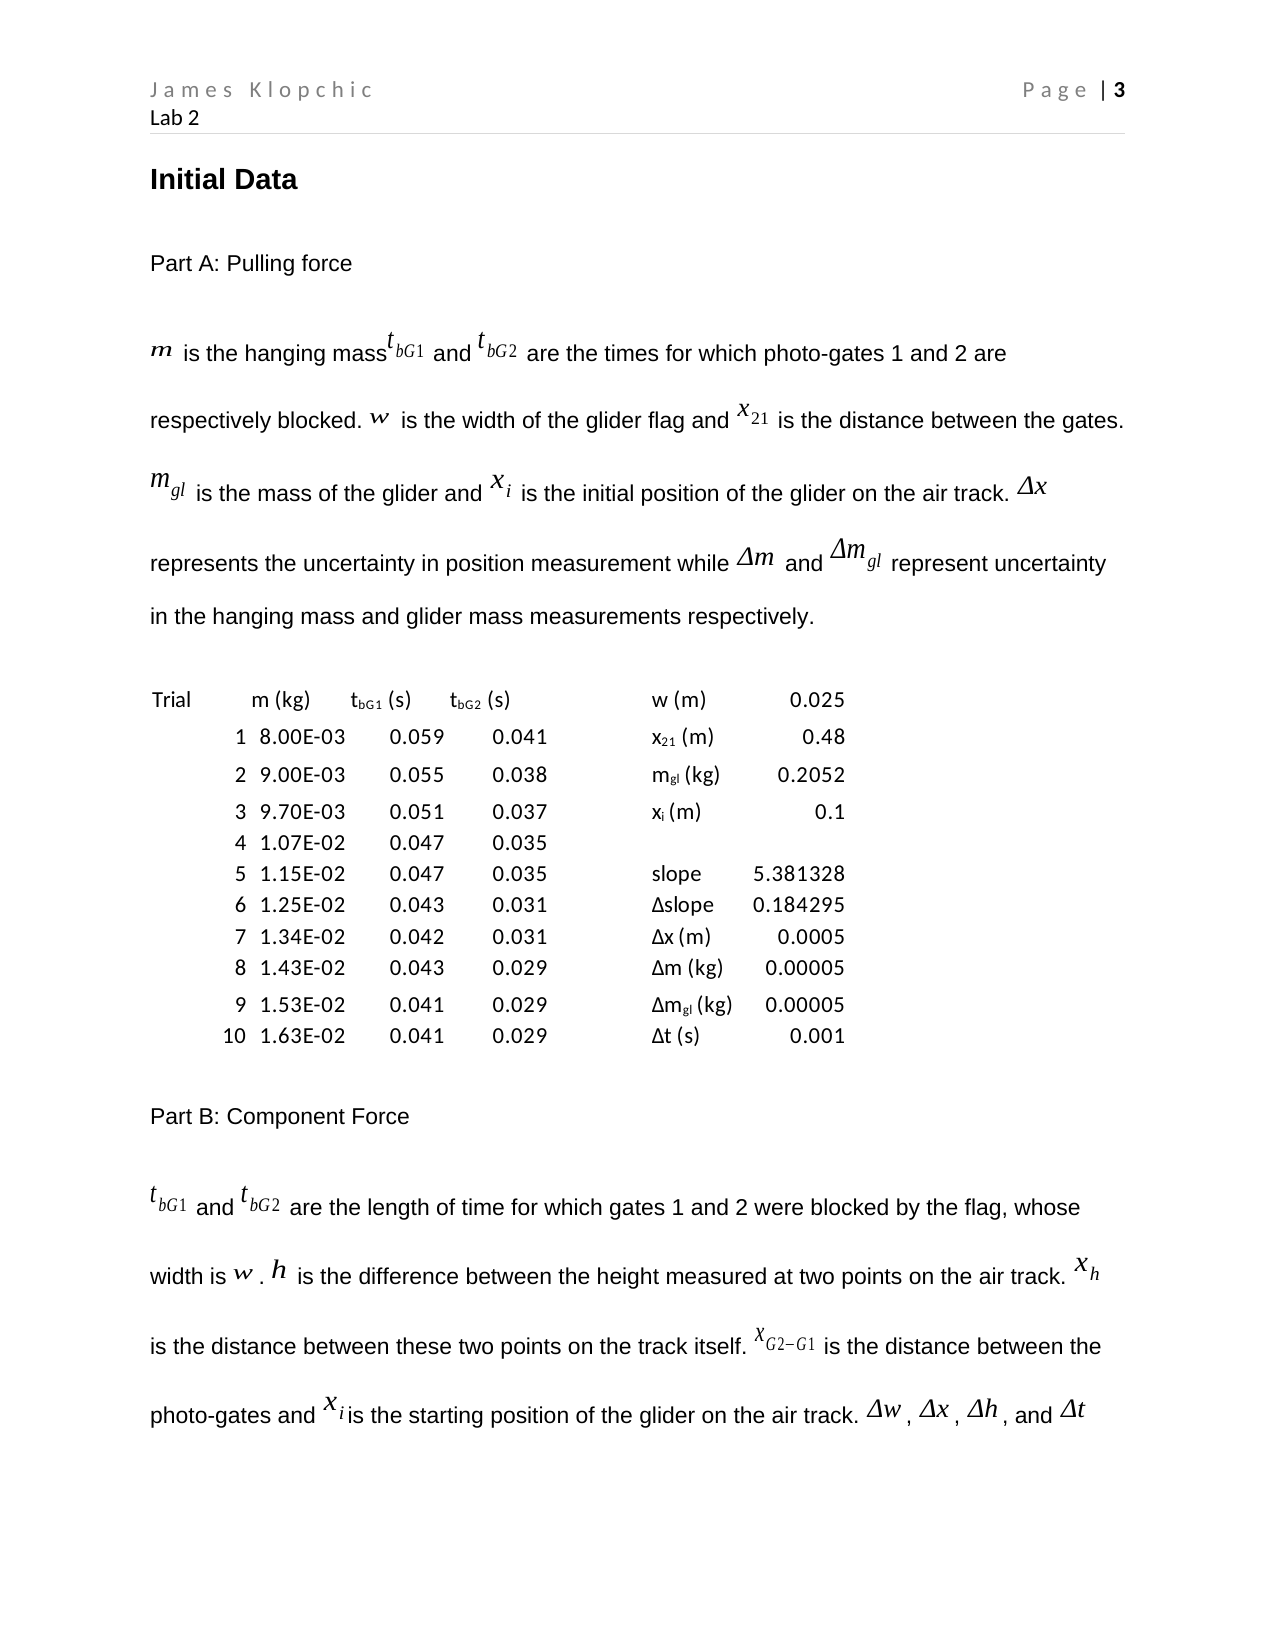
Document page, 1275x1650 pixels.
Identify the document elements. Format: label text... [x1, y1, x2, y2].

text is the hanging mass and are the times for which photo-gates 1 and 2 are respectively blocked. is the width of the glider flag and is the distance between the gates. is the mass of the glider and is the initial position of the glider on the air track. represents the uncertainty in position measurement while and represent uncertainty in the hanging mass and glider mass measurements respectively. [150, 324, 1125, 629]
text Part A: Pulling force [150, 250, 1125, 276]
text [150, 1177, 1125, 1428]
text Initial Data [150, 162, 1125, 196]
text Part B: Component Force [150, 1103, 1125, 1130]
